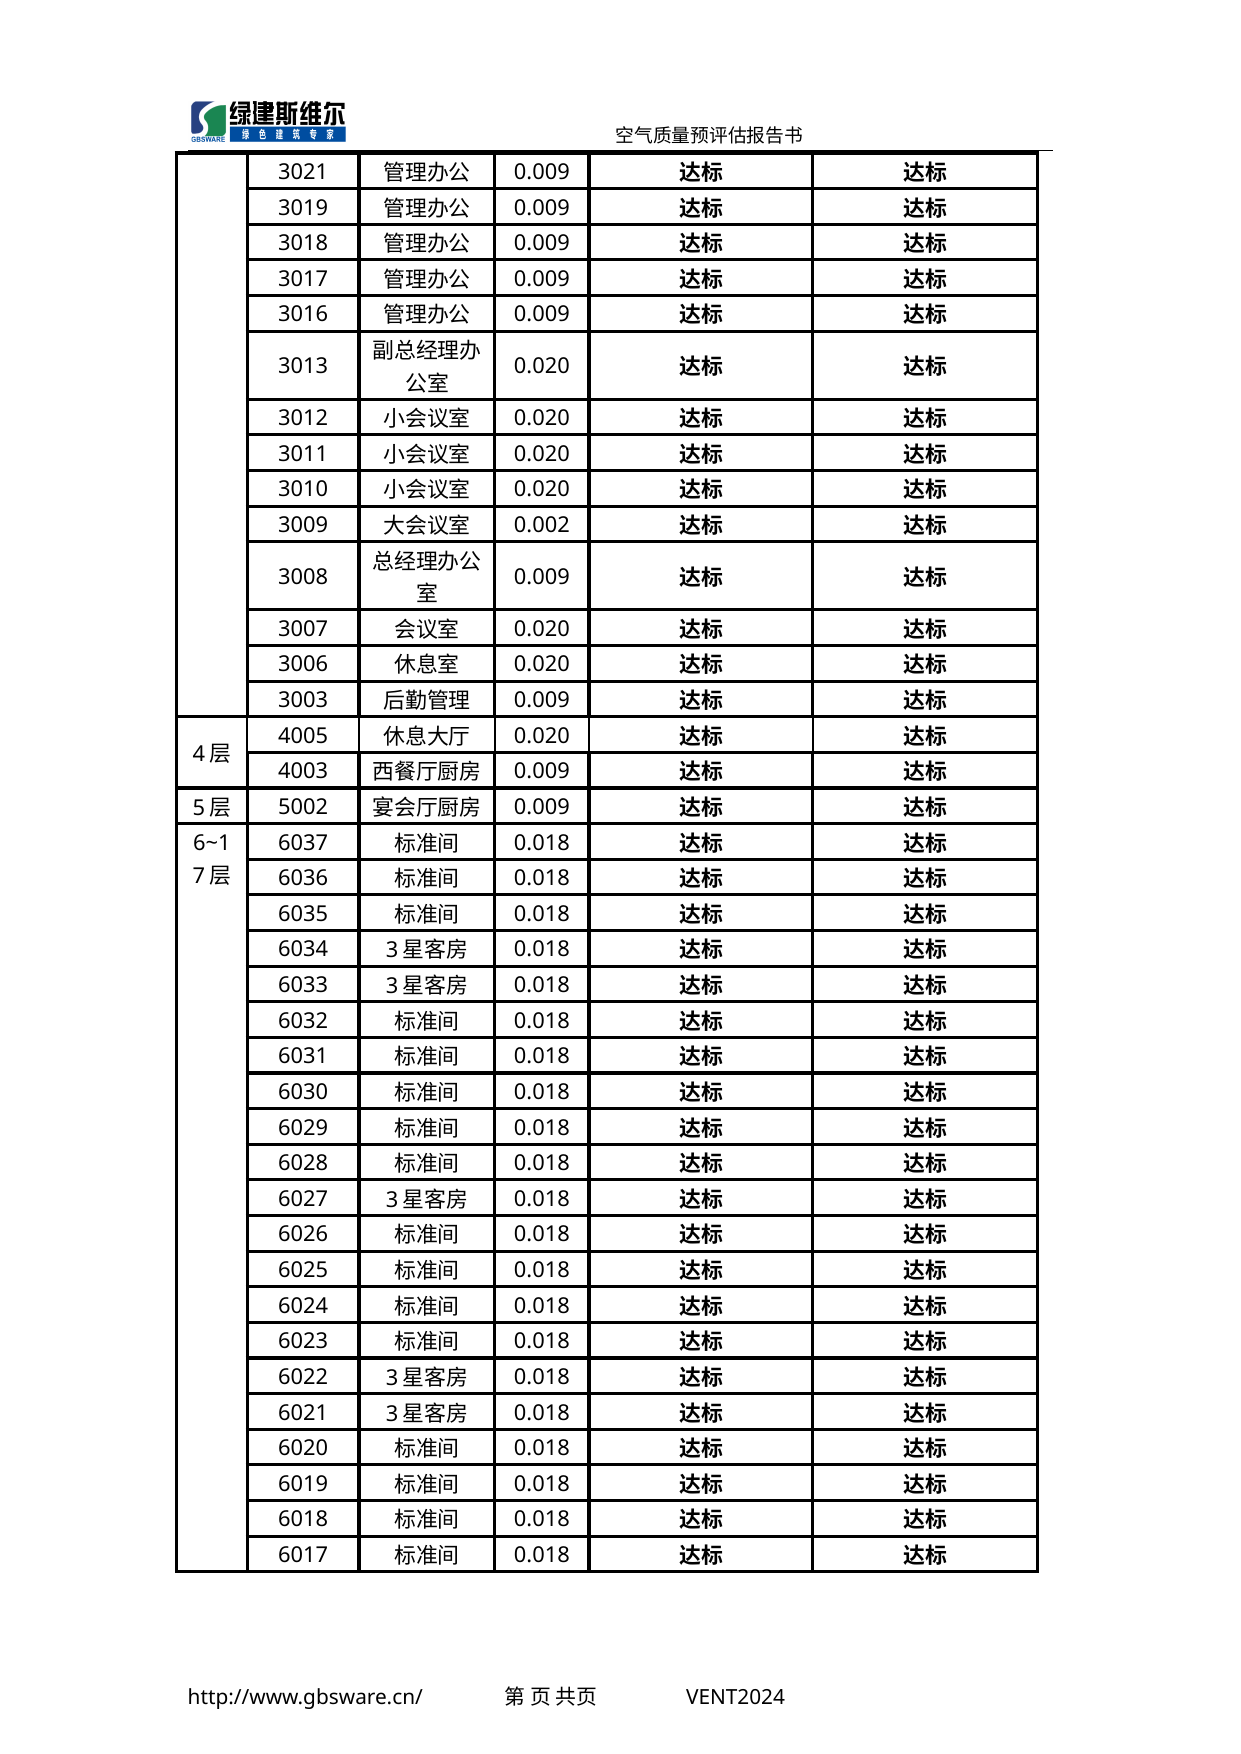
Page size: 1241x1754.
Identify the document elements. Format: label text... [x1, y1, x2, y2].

table_cell 达标 [591, 1146, 811, 1178]
table_cell 6037 [249, 825, 357, 858]
table_cell 达标 [591, 1395, 811, 1428]
table_cell 达标 [814, 190, 1036, 223]
table_cell 0.009 [496, 226, 587, 258]
table_cell 0.009 [496, 190, 587, 223]
table_cell 0.018 [496, 896, 587, 929]
table_cell 0.002 [496, 508, 587, 540]
table_cell 0.018 [496, 1395, 587, 1428]
table_cell 0.009 [496, 297, 587, 329]
table_cell 6035 [249, 896, 357, 929]
table_cell 3星客房 [361, 1395, 493, 1428]
table_cell 管理办公 [361, 297, 493, 329]
table_cell 管理办公 [361, 190, 493, 223]
table_cell 达标 [591, 896, 811, 929]
table_cell 0.009 [496, 683, 587, 715]
table_cell 达标 [591, 508, 811, 540]
table_cell 达标 [814, 754, 1036, 786]
table_cell 0.018 [496, 1181, 587, 1214]
table_cell 6027 [249, 1181, 357, 1214]
table_cell 达标 [591, 155, 811, 187]
table_cell 达标 [814, 896, 1036, 929]
table_cell 达标 [591, 261, 811, 294]
table_cell 3019 [249, 190, 357, 223]
table_cell 小会议室 [361, 401, 493, 433]
table_cell 达标 [591, 1466, 811, 1499]
table_cell 达标 [814, 226, 1036, 258]
table_cell 达标 [814, 825, 1036, 858]
table_cell 3006 [249, 647, 357, 679]
table_cell 标准间 [361, 1502, 493, 1534]
table_cell 0.020 [496, 401, 587, 433]
table_cell 达标 [814, 1360, 1036, 1392]
table_cell 达标 [814, 1253, 1036, 1285]
table_cell 达标 [591, 1431, 811, 1463]
table_cell 西餐厅厨房 [361, 754, 493, 786]
table_cell 5002 [249, 790, 357, 822]
table_cell 0.018 [496, 1146, 587, 1178]
table_cell 6017 [249, 1538, 357, 1570]
table_cell 5层 [178, 790, 246, 822]
table_cell 管理办公 [361, 226, 493, 258]
table_cell 3星客房 [361, 932, 493, 964]
table_cell 小会议室 [361, 472, 493, 504]
table_cell 3017 [249, 261, 357, 294]
table_cell 达标 [814, 861, 1036, 893]
table_cell 达标 [814, 1502, 1036, 1534]
table_cell 总经理办公室 [361, 543, 493, 608]
table_cell 6023 [249, 1324, 357, 1356]
table_cell 标准间 [361, 1075, 493, 1107]
table_cell 3003 [249, 683, 357, 715]
table_cell 达标 [591, 1039, 811, 1071]
table_cell 标准间 [361, 825, 493, 858]
table_cell 6028 [249, 1146, 357, 1178]
table_cell 标准间 [361, 1039, 493, 1071]
table_cell 达标 [814, 611, 1036, 644]
table_cell 大会议室 [361, 508, 493, 540]
table_cell 6~17层 [178, 825, 246, 1570]
table_cell 6030 [249, 1075, 357, 1107]
table_cell 达标 [814, 683, 1036, 715]
table_cell 达标 [814, 472, 1036, 504]
table_cell 0.009 [496, 543, 587, 608]
table_cell 达标 [591, 1324, 811, 1356]
table_cell 达标 [591, 472, 811, 504]
table_cell 3009 [249, 508, 357, 540]
table_cell 达标 [814, 1217, 1036, 1249]
table_cell 宴会厅厨房 [361, 790, 493, 822]
table_cell 副总经理办公室 [361, 333, 493, 398]
table_cell 达标 [591, 1181, 811, 1214]
table_cell 达标 [591, 968, 811, 1000]
table_cell 达标 [591, 1538, 811, 1570]
table_cell 达标 [814, 968, 1036, 1000]
table_cell 0.018 [496, 861, 587, 893]
table_cell 0.018 [496, 1502, 587, 1534]
table_cell 0.018 [496, 1538, 587, 1570]
table_cell 达标 [591, 1288, 811, 1321]
table_cell 标准间 [361, 1538, 493, 1570]
table_cell 标准间 [361, 1003, 493, 1036]
table_cell 6034 [249, 932, 357, 964]
table_cell 管理办公 [361, 155, 493, 187]
table_cell 达标 [814, 1039, 1036, 1071]
table_cell 达标 [591, 1110, 811, 1143]
table_cell 达标 [591, 1217, 811, 1249]
table_cell 达标 [590, 718, 812, 751]
table_cell 0.020 [496, 436, 587, 469]
table_cell 达标 [591, 226, 811, 258]
table_cell 达标 [814, 297, 1036, 329]
table_cell 标准间 [361, 1217, 493, 1249]
table_cell 达标 [814, 1146, 1036, 1178]
table_cell 达标 [591, 683, 811, 715]
table_cell 6025 [249, 1253, 357, 1285]
table_cell 6019 [249, 1466, 357, 1499]
table_cell 6024 [249, 1288, 357, 1321]
table_cell 0.018 [496, 1360, 587, 1392]
table_cell 达标 [591, 1253, 811, 1285]
table_cell 后勤管理 [361, 683, 493, 715]
table_cell 达标 [814, 718, 1036, 751]
table_cell 达标 [591, 1502, 811, 1534]
table_cell 达标 [814, 1110, 1036, 1143]
table_cell 标准间 [361, 1324, 493, 1356]
table_cell 0.018 [496, 1466, 587, 1499]
table_cell 标准间 [361, 1466, 493, 1499]
table_cell 标准间 [361, 1110, 493, 1143]
table_cell 达标 [814, 508, 1036, 540]
table_cell 3018 [249, 226, 357, 258]
table_cell 0.009 [496, 754, 587, 786]
table_cell 达标 [814, 1003, 1036, 1036]
table_cell 4005 [248, 718, 358, 751]
table_cell 6021 [249, 1395, 357, 1428]
table_cell 4003 [249, 754, 357, 786]
table_cell 达标 [814, 401, 1036, 433]
table_cell 达标 [591, 543, 811, 608]
table_cell 会议室 [361, 611, 493, 644]
table_cell 达标 [814, 1288, 1036, 1321]
table_cell 0.018 [496, 825, 587, 858]
table_cell 0.018 [496, 1075, 587, 1107]
table_cell 3013 [249, 333, 357, 398]
table_cell 达标 [591, 825, 811, 858]
table_cell 0.020 [496, 718, 588, 751]
table_cell 标准间 [361, 1288, 493, 1321]
table_cell 休息大厅 [360, 718, 494, 751]
table_cell 6036 [249, 861, 357, 893]
table_cell 达标 [814, 932, 1036, 964]
table_cell 3010 [249, 472, 357, 504]
table_cell 0.009 [496, 155, 587, 187]
table_cell 3星客房 [361, 1181, 493, 1214]
table_cell 达标 [591, 1075, 811, 1107]
table_cell 标准间 [361, 1253, 493, 1285]
table_cell 达标 [591, 333, 811, 398]
table_cell 达标 [591, 790, 811, 822]
table_cell 达标 [814, 1538, 1036, 1570]
table_cell 0.020 [496, 333, 587, 398]
table_cell 6033 [249, 968, 357, 1000]
table_cell 达标 [591, 1360, 811, 1392]
table_cell 管理办公 [361, 261, 493, 294]
table_cell 0.018 [496, 1431, 587, 1463]
table_cell 3008 [249, 543, 357, 608]
table_cell 0.020 [496, 647, 587, 679]
table_cell 达标 [814, 647, 1036, 679]
table_cell 0.018 [496, 1288, 587, 1321]
table_cell 6031 [249, 1039, 357, 1071]
table_cell 6018 [249, 1502, 357, 1534]
table_cell 达标 [814, 261, 1036, 294]
table_cell 达标 [591, 611, 811, 644]
table_cell 3016 [249, 297, 357, 329]
table_cell 达标 [591, 190, 811, 223]
table_cell 达标 [591, 861, 811, 893]
table_cell 3星客房 [361, 968, 493, 1000]
table_cell 休息室 [361, 647, 493, 679]
table_cell 0.020 [496, 472, 587, 504]
table_cell 0.018 [496, 1324, 587, 1356]
table_cell 达标 [591, 754, 811, 786]
table_cell 达标 [591, 297, 811, 329]
table_cell 标准间 [361, 1431, 493, 1463]
table_cell 达标 [814, 1395, 1036, 1428]
table_cell 3011 [249, 436, 357, 469]
table_cell 0.018 [496, 1003, 587, 1036]
table_cell 6032 [249, 1003, 357, 1036]
table_cell 达标 [814, 155, 1036, 187]
table_cell 6029 [249, 1110, 357, 1143]
table_cell 达标 [814, 1466, 1036, 1499]
table_cell 达标 [591, 1003, 811, 1036]
table_cell 小会议室 [361, 436, 493, 469]
table_cell 达标 [591, 647, 811, 679]
table_cell 3007 [249, 611, 357, 644]
table_cell 0.018 [496, 1110, 587, 1143]
table_cell 达标 [814, 1431, 1036, 1463]
picture [187, 101, 347, 143]
table_cell 6022 [249, 1360, 357, 1392]
table_cell 4层 [178, 718, 246, 786]
table_cell 0.018 [496, 932, 587, 964]
table_cell 达标 [814, 543, 1036, 608]
table_cell 达标 [814, 1075, 1036, 1107]
table_cell 达标 [591, 436, 811, 469]
table_cell 0.018 [496, 1253, 587, 1285]
table_cell 达标 [814, 436, 1036, 469]
table_cell 0.009 [496, 790, 587, 822]
table_cell 标准间 [361, 896, 493, 929]
table_cell 标准间 [361, 1146, 493, 1178]
table_cell 达标 [591, 932, 811, 964]
table_cell 达标 [814, 333, 1036, 398]
table_cell 达标 [814, 790, 1036, 822]
table_cell 6020 [249, 1431, 357, 1463]
table_cell 达标 [814, 1181, 1036, 1214]
table_cell 0.018 [496, 968, 587, 1000]
table_cell 3021 [249, 155, 357, 187]
table_cell 达标 [591, 401, 811, 433]
table_cell 3星客房 [361, 1360, 493, 1392]
table_cell 标准间 [361, 861, 493, 893]
table_cell 0.018 [496, 1217, 587, 1249]
table_cell 3012 [249, 401, 357, 433]
table_cell 达标 [814, 1324, 1036, 1356]
table_cell 0.018 [496, 1039, 587, 1071]
table_cell 0.020 [496, 611, 587, 644]
table_cell 6026 [249, 1217, 357, 1249]
table_cell 0.009 [496, 261, 587, 294]
